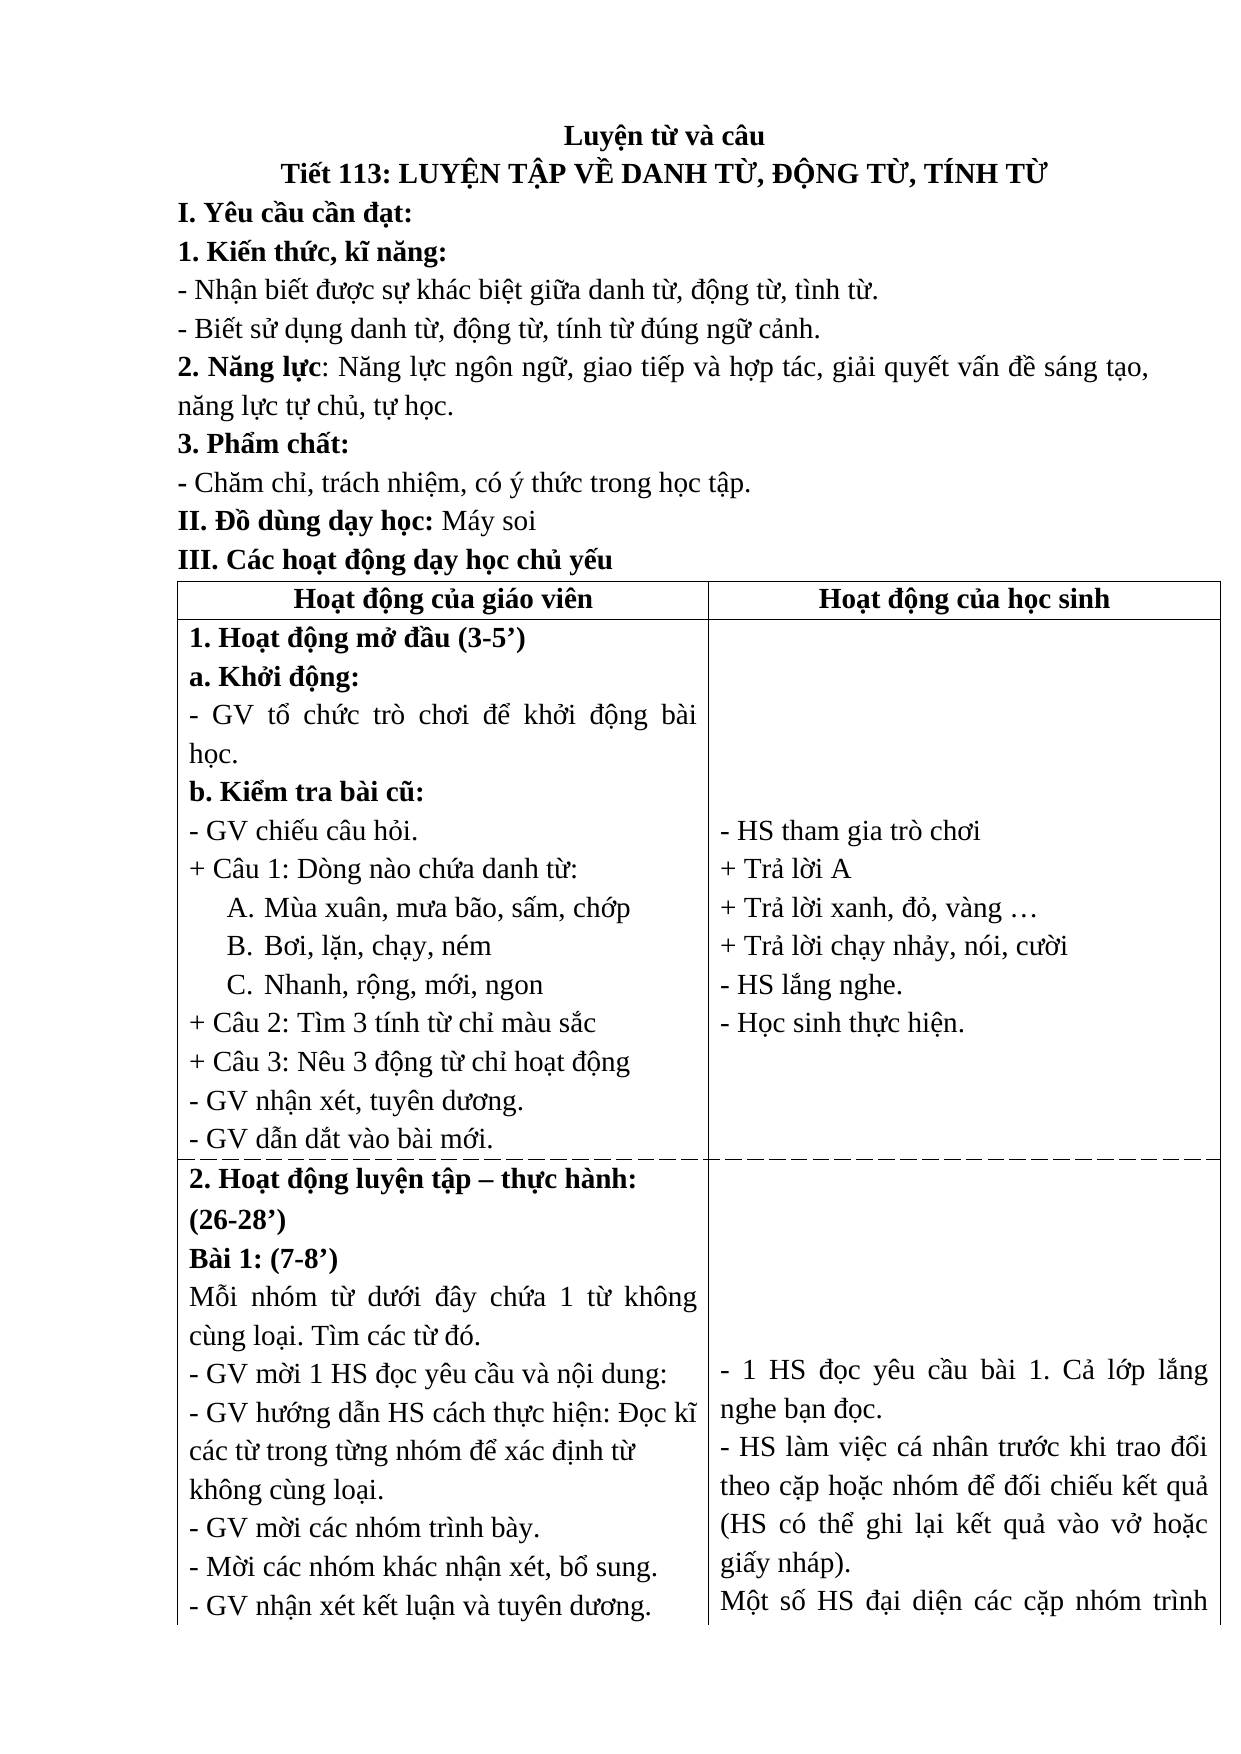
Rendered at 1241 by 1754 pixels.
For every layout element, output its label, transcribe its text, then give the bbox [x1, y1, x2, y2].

text Tiết 113: LUYỆN TẬP VỀ DANH TỪ, ĐỘNG TỪ, TÍNH TỪ [177, 157, 1152, 190]
text - Biết sử dụng danh từ, động từ, tính từ đúng ngữ cảnh. [177, 311, 1152, 344]
text III. Các hoạt động dạy học chủ yếu [177, 542, 1152, 576]
text 1. Kiến thức, kĩ năng: [177, 234, 1152, 267]
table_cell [709, 1159, 1220, 1625]
table_header Hoạt động của giáo viên [178, 582, 708, 619]
table_cell - HS tham gia trò chơi + Trả lời A + Trả lời xanh, đỏ, vàng … + Trả lời chạy nhảy, nói, cười - HS lắng nghe. - Học sinh thực hiện. [709, 620, 1220, 1158]
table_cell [178, 1159, 708, 1625]
text - Nhận biết được sự khác biệt giữa danh từ, động từ, tình từ. [177, 272, 1152, 306]
table_cell 1. Hoạt động mở đầu (3-5’) a. Khởi động: - GV tổ chức trò chơi để khởi động bài học. b. Kiểm tra bài cũ: - GV chiếu câu hỏi. + Câu 1: Dòng nào chứa danh từ: Mùa xuân, mưa bão, sấm, chớp Bơi, lặn, chạy, ném Nhanh, rộng, mới, ngon + Câu 2: Tìm 3 tính từ chỉ màu sắc + Câu 3: Nêu 3 động từ chỉ hoạt động - GV nhận xét, tuyên dương. - GV dẫn dắt vào bài mới. [178, 620, 708, 1158]
text I. Yêu cầu cần đạt: [177, 195, 1152, 229]
text - Chăm chỉ, trách nhiệm, có ý thức trong học tập. [177, 465, 1152, 498]
text Luyện từ và câu [177, 118, 1152, 152]
table_header Hoạt động của học sinh [709, 582, 1220, 619]
text 2. Năng lực: Năng lực ngôn ngữ, giao tiếp và hợp tác, giải quyết vấn đề sáng tạo, năng lực tự chủ, tự học. [177, 349, 1152, 421]
text 3. Phẩm chất: [177, 426, 1152, 460]
text II. Đồ dùng dạy học: Máy soi [177, 503, 1152, 537]
